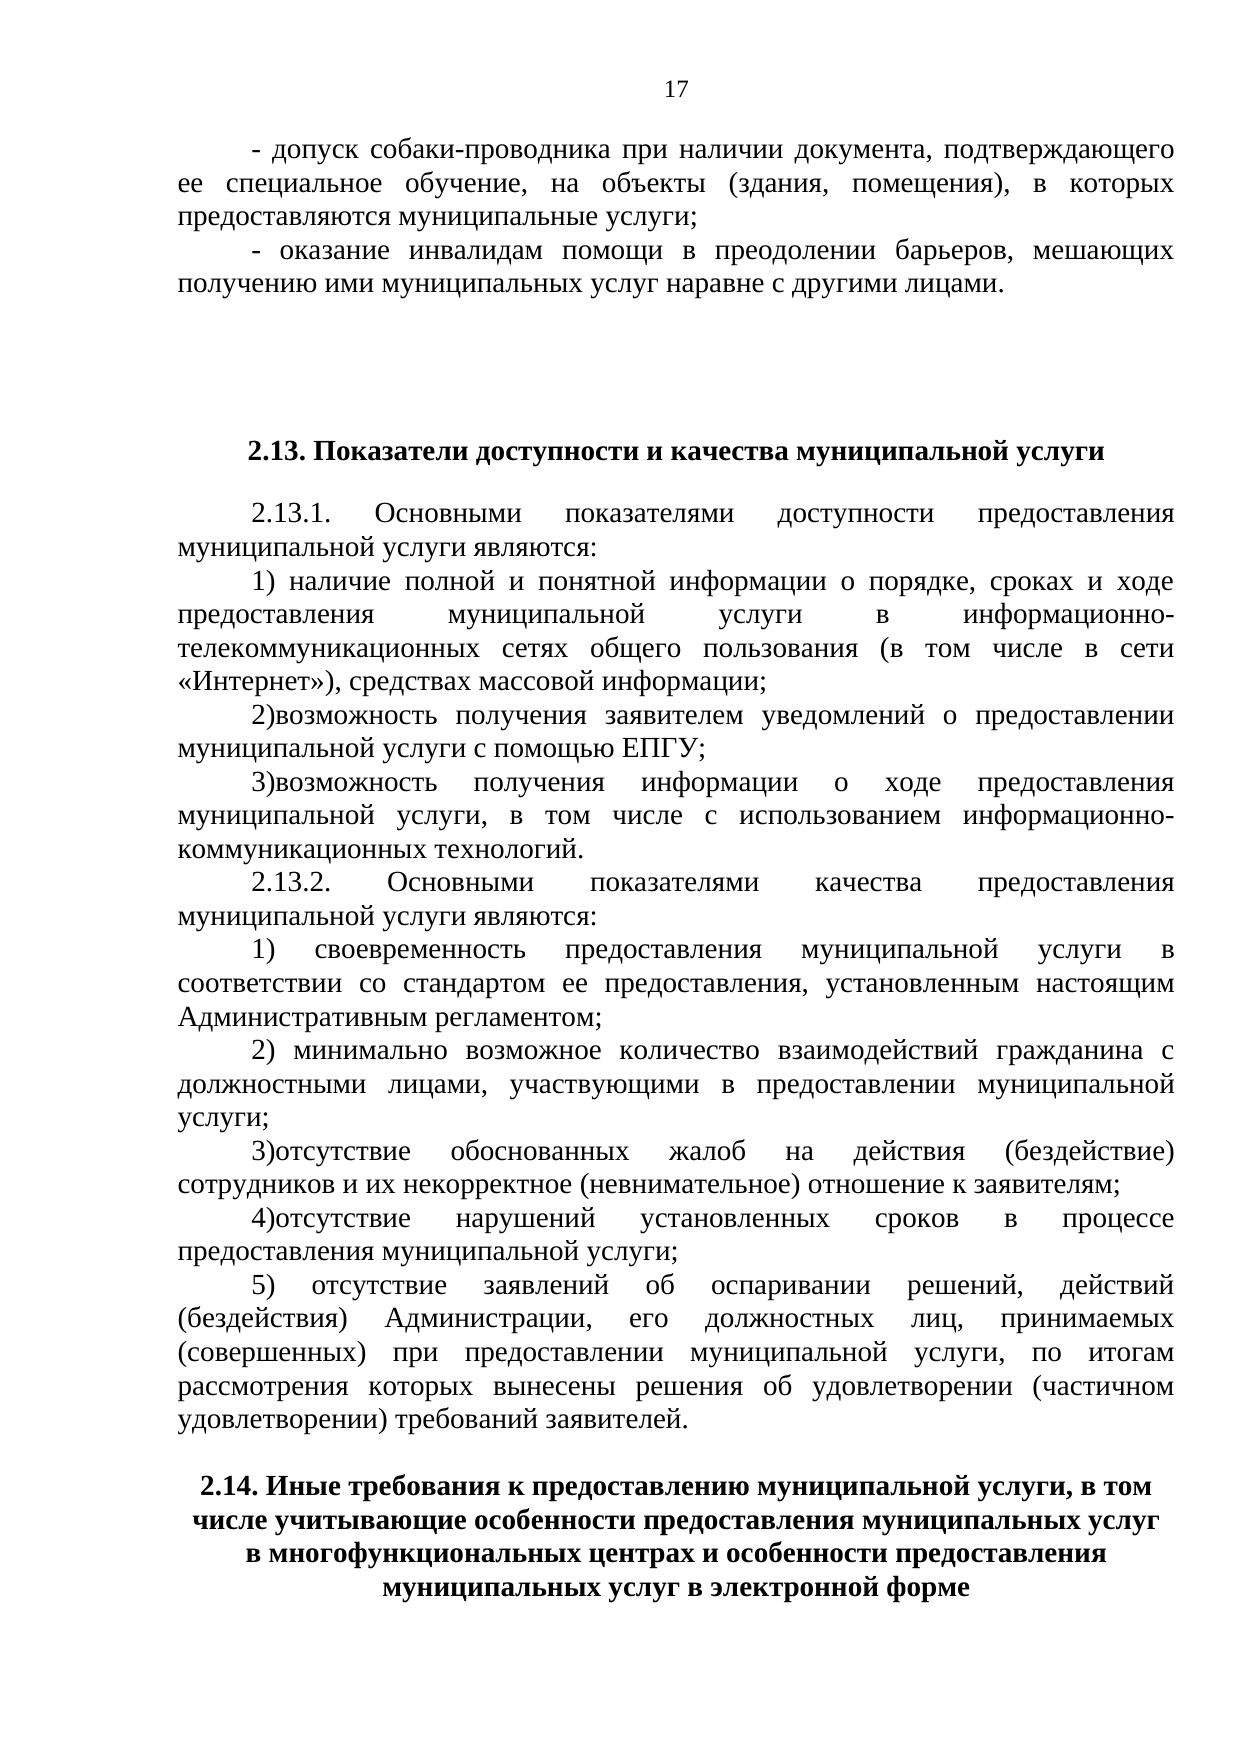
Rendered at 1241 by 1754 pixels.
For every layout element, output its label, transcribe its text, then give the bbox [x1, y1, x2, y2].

text 2)возможность получения заявителем уведомлений о предоставлении муниципальной услуги с помощью ЕПГУ; [177, 697, 1175, 764]
text 3)отсутствие обоснованных жалоб на действия (бездействие) сотрудников и их некорректное (невнимательное) отношение к заявителям; [177, 1133, 1175, 1200]
text - оказание инвалидам помощи в преодолении барьеров, мешающих получению ими муниципальных услуг наравне с другими лицами. [177, 232, 1175, 299]
text 1) наличие полной и понятной информации о порядке, сроках и ходе предоставления муниципальной услуги в информационно-телекоммуникационных сетях общего пользования (в том числе в сети «Интернет»), средствах массовой информации; [177, 563, 1175, 697]
text 2.13. Показатели доступности и качества муниципальной услуги [177, 433, 1175, 467]
text 2.14. Иные требования к предоставлению муниципальной услуги, в том числе учитывающие особенности предоставления муниципальных услуг [177, 1468, 1175, 1535]
text в многофункциональных центрах и особенности предоставления муниципальных услуг в электронной форме [177, 1535, 1175, 1602]
text 2.13.2. Основными показателями качества предоставления муниципальной услуги являются: [177, 864, 1175, 932]
text - допуск собаки-проводника при наличии документа, подтверждающего ее специальное обучение, на объекты (здания, помещения), в которых предоставляются муниципальные услуги; [177, 131, 1175, 232]
text 4)отсутствие нарушений установленных сроков в процессе предоставления муниципальной услуги; [177, 1200, 1175, 1267]
text 2.13.1. Основными показателями доступности предоставления муниципальной услуги являются: [177, 496, 1175, 563]
text 3)возможность получения информации о ходе предоставления муниципальной услуги, в том числе с использованием информационно-коммуникационных технологий. [177, 764, 1175, 864]
text 1) своевременность предоставления муниципальной услуги в соответствии со стандартом ее предоставления, установленным настоящим Административным регламентом; [177, 932, 1175, 1032]
text 2) минимально возможное количество взаимодействий гражданина с должностными лицами, участвующими в предоставлении муниципальной услуги; [177, 1032, 1175, 1133]
text 5) отсутствие заявлений об оспаривании решений, действий (бездействия) Администрации, его должностных лиц, принимаемых (совершенных) при предоставлении муниципальной услуги, по итогам рассмотрения которых вынесены решения об удовлетворении (частичном удовлетворении) требований заявителей. [177, 1267, 1175, 1435]
